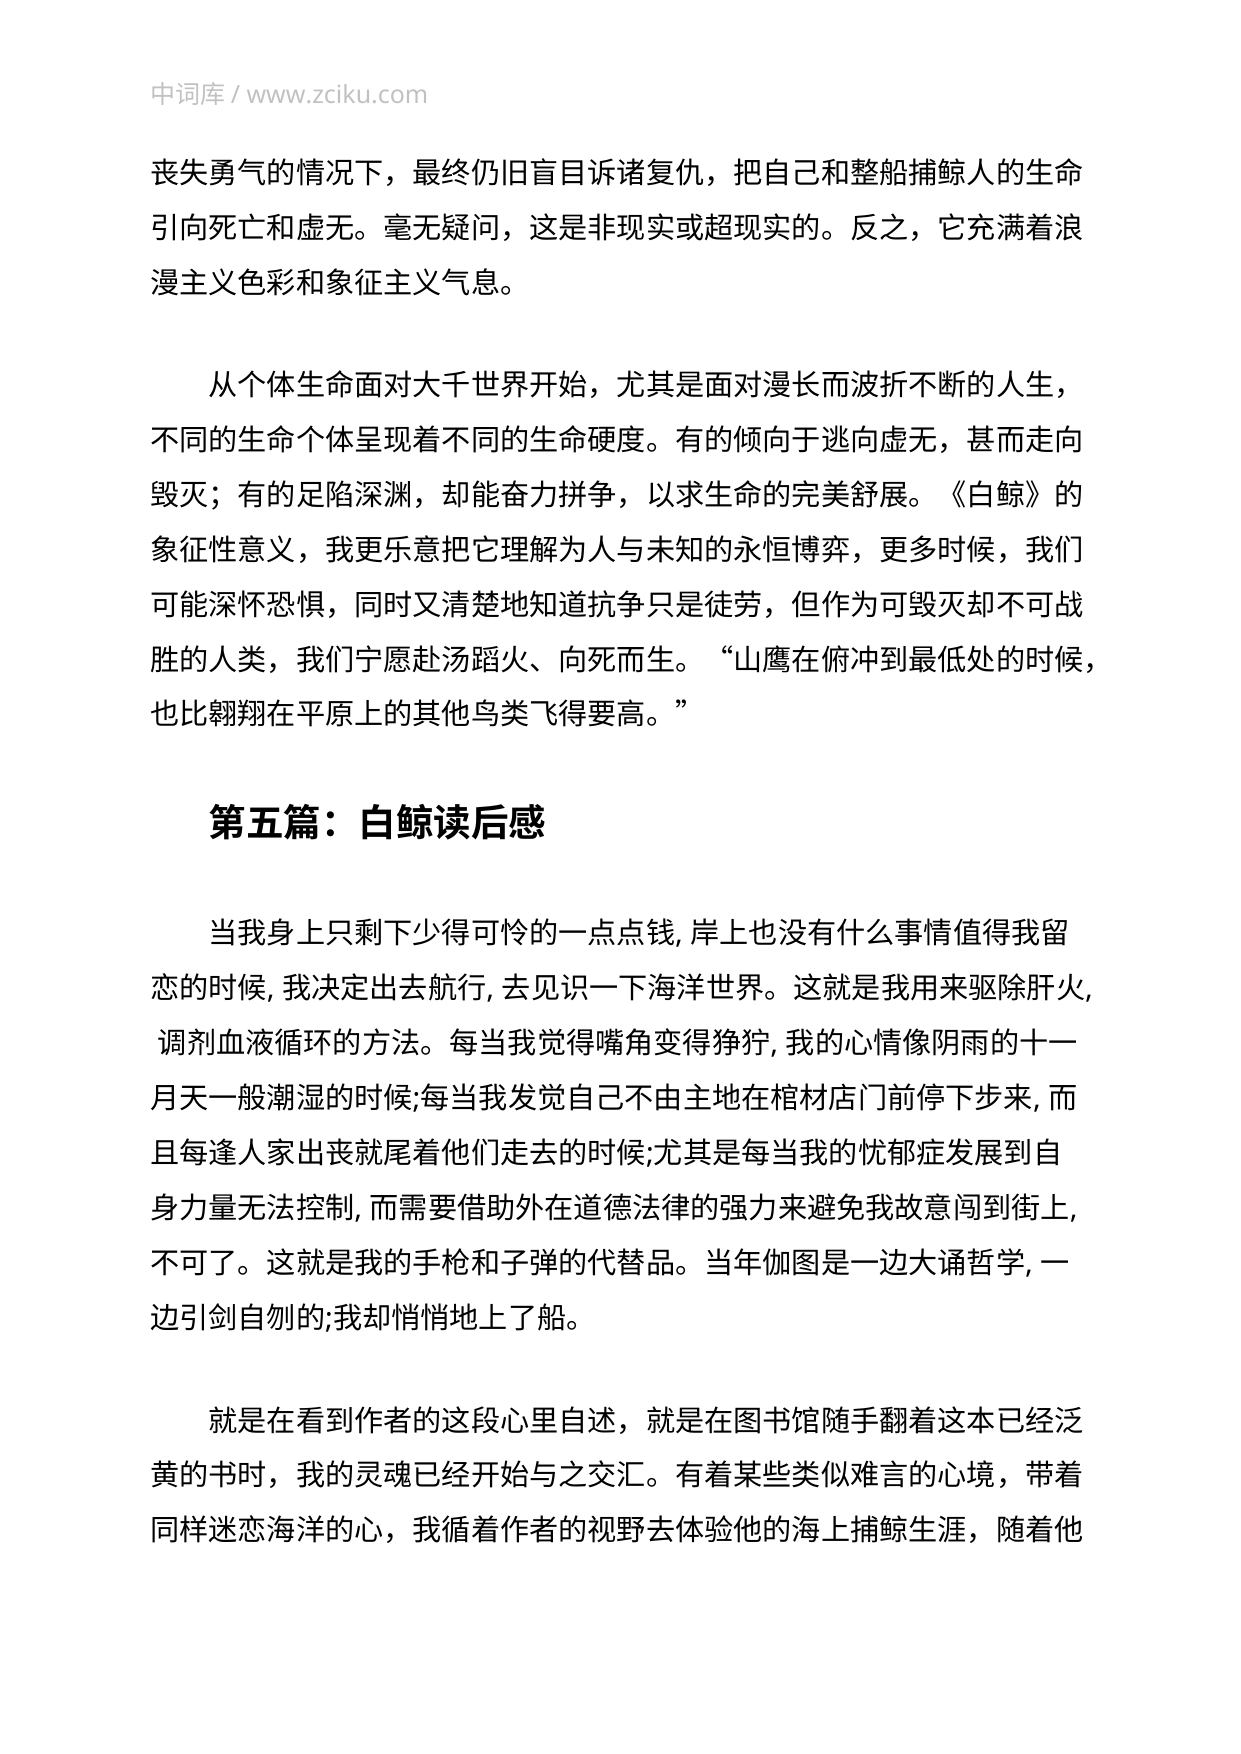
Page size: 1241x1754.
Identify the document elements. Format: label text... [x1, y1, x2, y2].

text 从个体生命面对大千世界开始，尤其是面对漫长而波折不断的人生，不同的生命个体呈现着不同的生命硬度。有的倾向于逃向虚无，甚而走向毁灭；有的足陷深渊，却能奋力拼争，以求生命的完美舒展。《白鲸》的象征性意义，我更乐意把它理解为人与未知的永恒博弈，更多时候，我们可能深怀恐惧，同时又清楚地知道抗争只是徒劳，但作为可毁灭却不可战胜的人类，我们宁愿赴汤蹈火、向死而生。“山鹰在俯冲到最低处的时候，也比翱翔在平原上的其他鸟类飞得要高。” [150, 362, 1090, 733]
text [150, 1397, 1090, 1549]
text 第五篇：白鲸读后感 [150, 793, 1090, 847]
text 当我身上只剩下少得可怜的一点点钱, 岸上也没有什么事情值得我留恋的时候, 我决定出去航行, 去见识一下海洋世界。这就是我用来驱除肝火, 调剂血液循环的方法。每当我觉得嘴角变得狰狞, 我的心情像阴雨的十一月天一般潮湿的时候;每当我发觉自己不由主地在棺材店门前停下步来, 而且每逢人家出丧就尾着他们走去的时候;尤其是每当我的忧郁症发展到自身力量无法控制, 而需要借助外在道德法律的强力来避免我故意闯到街上, 不可了。这就是我的手枪和子弹的代替品。当年伽图是一边大诵哲学, 一边引剑自刎的;我却悄悄地上了船。 [150, 910, 1090, 1337]
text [150, 150, 1090, 302]
